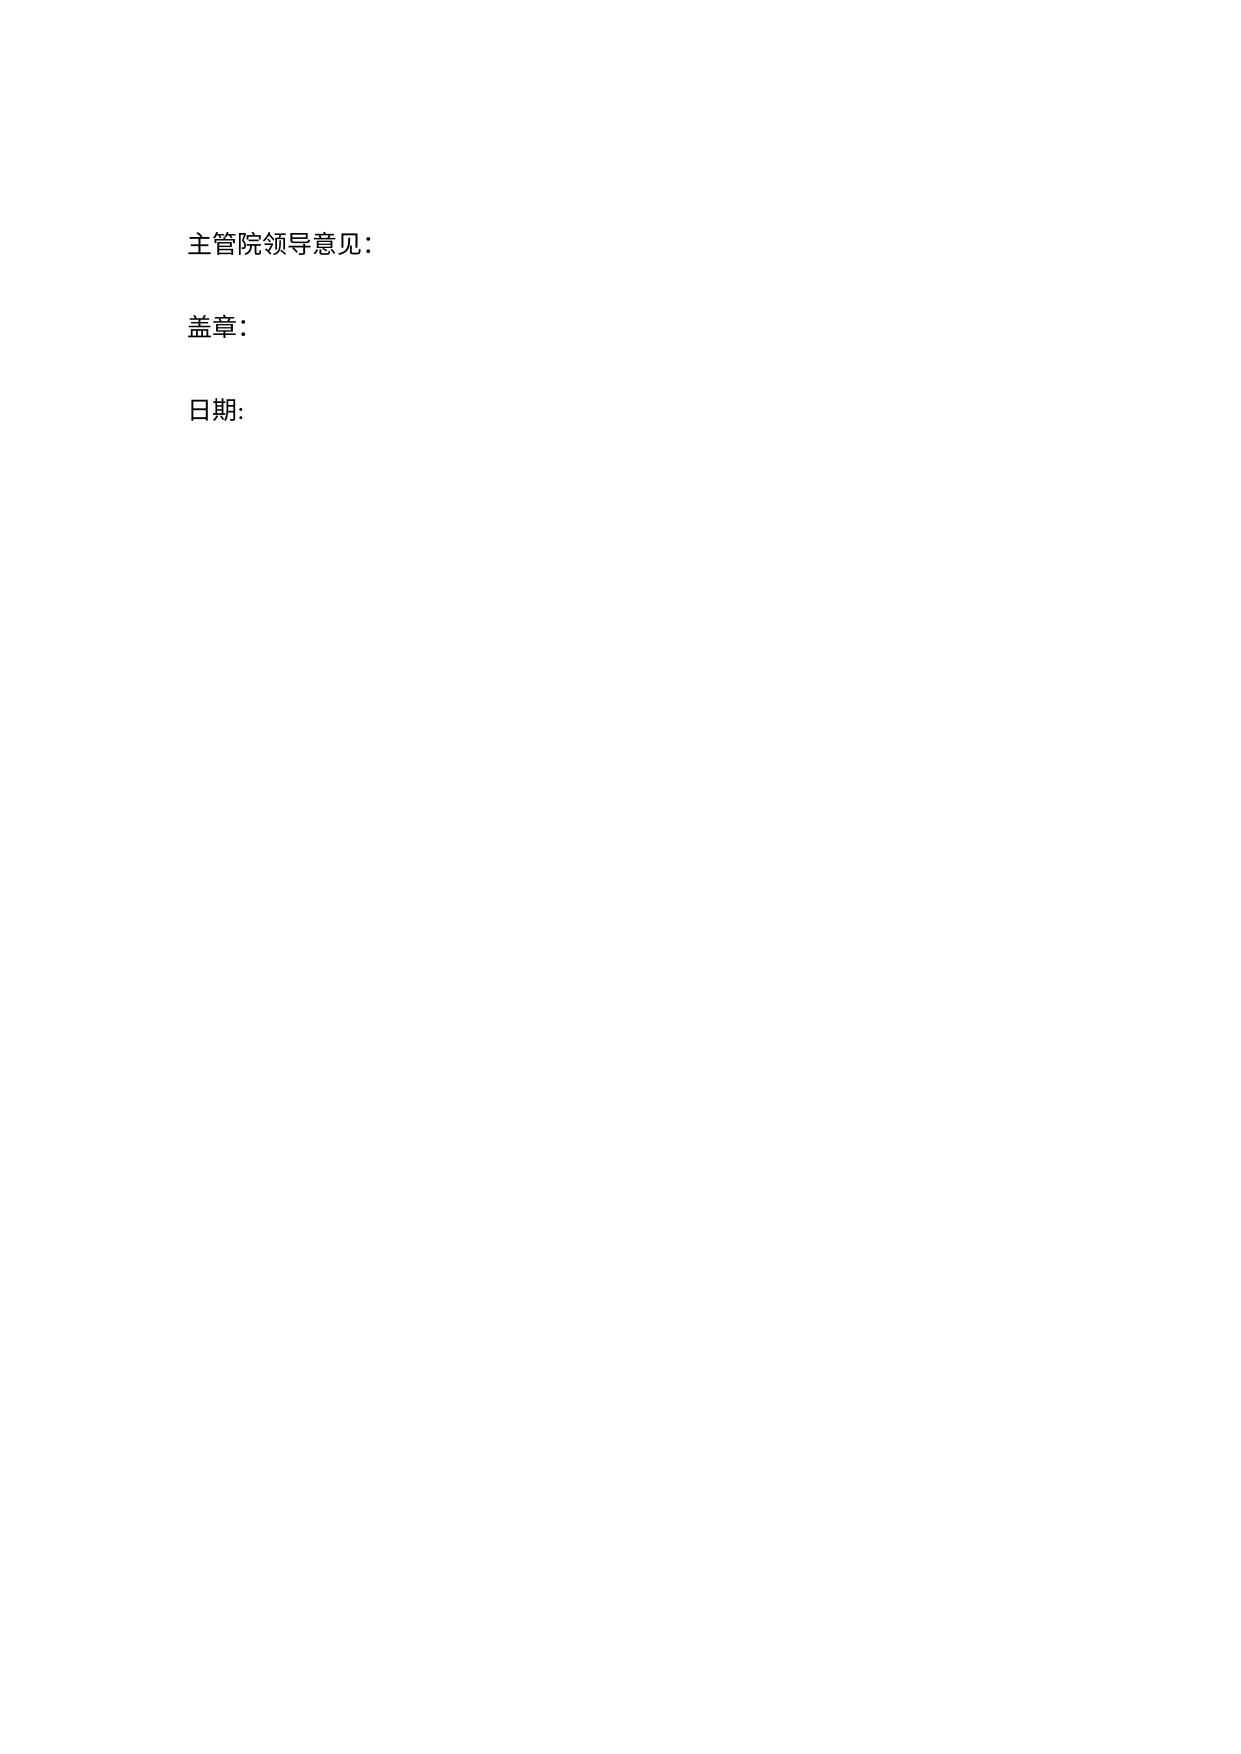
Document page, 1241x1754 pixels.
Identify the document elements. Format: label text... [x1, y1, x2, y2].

text 主管院领导意见： [187, 210, 1053, 275]
text 盖章： [187, 293, 1053, 358]
text 日期: [187, 376, 1053, 441]
